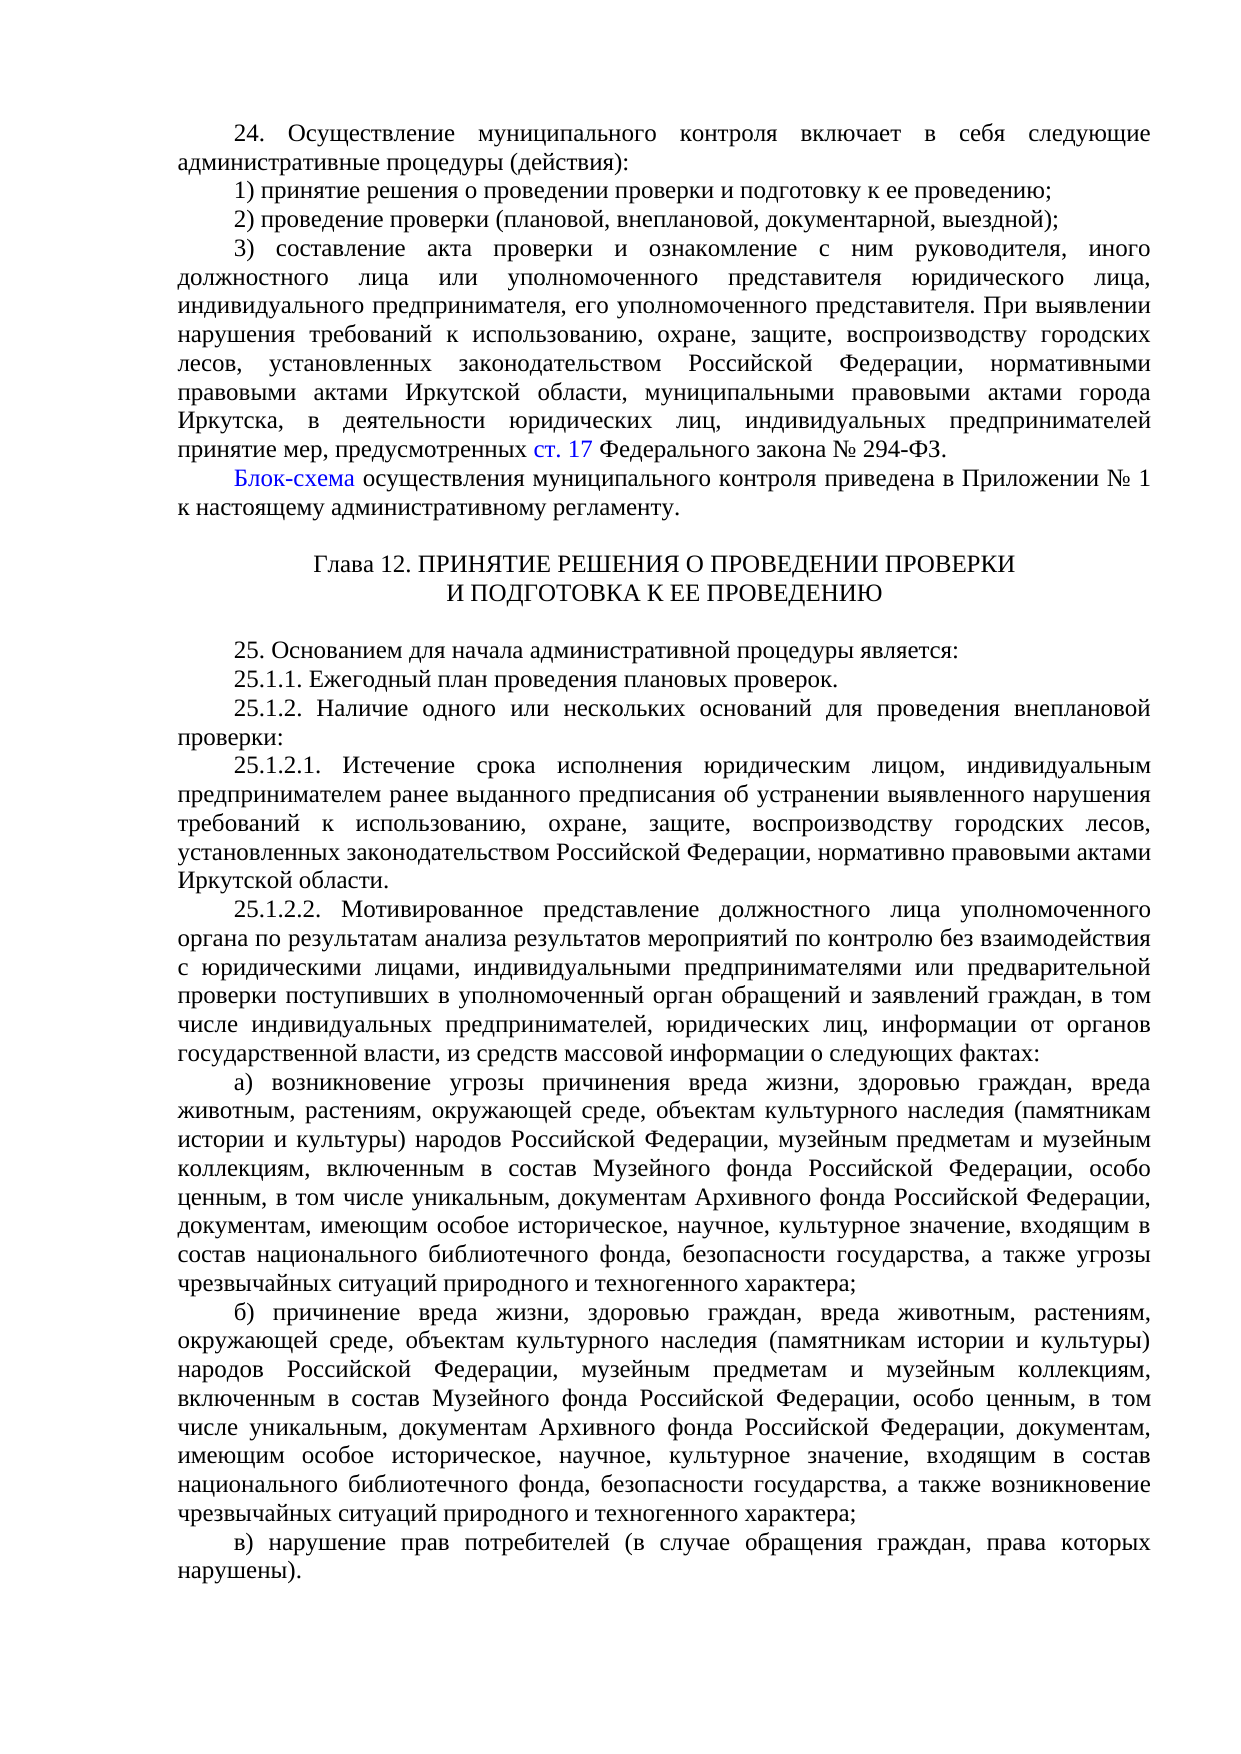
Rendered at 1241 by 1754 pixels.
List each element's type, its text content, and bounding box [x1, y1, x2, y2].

text 25. Основанием для начала административной процедуры является: [177, 636, 1152, 664]
text а) возникновение угрозы причинения вреда жизни, здоровью граждан, вреда животным, растениям, окружающей среде, объектам культурного наследия (памятникам истории и культуры) народов Российской Федерации, музейным предметам и музейным коллекциям, включенным в состав Музейного фонда Российской Федерации, особо ценным, в том числе уникальным, документам Архивного фонда Российской Федерации, документам, имеющим особое историческое, научное, культурное значение, входящим в состав национального библиотечного фонда, безопасности государства, а также угрозы чрезвычайных ситуаций природного и техногенного характера; [177, 1067, 1152, 1297]
text 24. Осуществление муниципального контроля включает в себя следующие административные процедуры (действия): [177, 118, 1152, 176]
text Блок-схема осуществления муниципального контроля приведена в Приложении № 1 к настоящему административному регламенту. [177, 463, 1152, 521]
text Глава 12. ПРИНЯТИЕ РЕШЕНИЯ О ПРОВЕДЕНИИ ПРОВЕРКИ [177, 549, 1152, 578]
text 25.1.2.2. Мотивированное представление должностного лица уполномоченного органа по результатам анализа результатов мероприятий по контролю без взаимодействия с юридическими лицами, индивидуальными предпринимателями или предварительной проверки поступивших в уполномоченный орган обращений и заявлений граждан, в том числе индивидуальных предпринимателей, юридических лиц, информации от органов государственной власти, из средств массовой информации о следующих фактах: [177, 894, 1152, 1067]
text 3) составление акта проверки и ознакомление с ним руководителя, иного должностного лица или уполномоченного представителя юридического лица, индивидуального предпринимателя, его уполномоченного представителя. При выявлении нарушения требований к использованию, охране, защите, воспроизводству городских лесов, установленных законодательством Российской Федерации, нормативными правовыми актами Иркутской области, муниципальными правовыми актами города Иркутска, в деятельности юридических лиц, индивидуальных предпринимателей принятие мер, предусмотренных ст. 17 Федерального закона № 294-ФЗ. [177, 233, 1152, 463]
text 25.1.2. Наличие одного или нескольких оснований для проведения внеплановой проверки: [177, 693, 1152, 751]
text в) нарушение прав потребителей (в случае обращения граждан, права которых нарушены). [177, 1527, 1152, 1584]
text И ПОДГОТОВКА К ЕЕ ПРОВЕДЕНИЮ [177, 578, 1152, 607]
text б) причинение вреда жизни, здоровью граждан, вреда животным, растениям, окружающей среде, объектам культурного наследия (памятникам истории и культуры) народов Российской Федерации, музейным предметам и музейным коллекциям, включенным в состав Музейного фонда Российской Федерации, особо ценным, в том числе уникальным, документам Архивного фонда Российской Федерации, документам, имеющим особое историческое, научное, культурное значение, входящим в состав национального библиотечного фонда, безопасности государства, а также возникновение чрезвычайных ситуаций природного и техногенного характера; [177, 1297, 1152, 1527]
text 1) принятие решения о проведении проверки и подготовку к ее проведению; [177, 176, 1152, 204]
text 25.1.1. Ежегодный план проведения плановых проверок. [177, 664, 1152, 693]
text 2) проведение проверки (плановой, внеплановой, документарной, выездной); [177, 204, 1152, 233]
text 25.1.2.1. Истечение срока исполнения юридическим лицом, индивидуальным предпринимателем ранее выданного предписания об устранении выявленного нарушения требований к использованию, охране, защите, воспроизводству городских лесов, установленных законодательством Российской Федерации, нормативно правовыми актами Иркутской области. [177, 751, 1152, 894]
